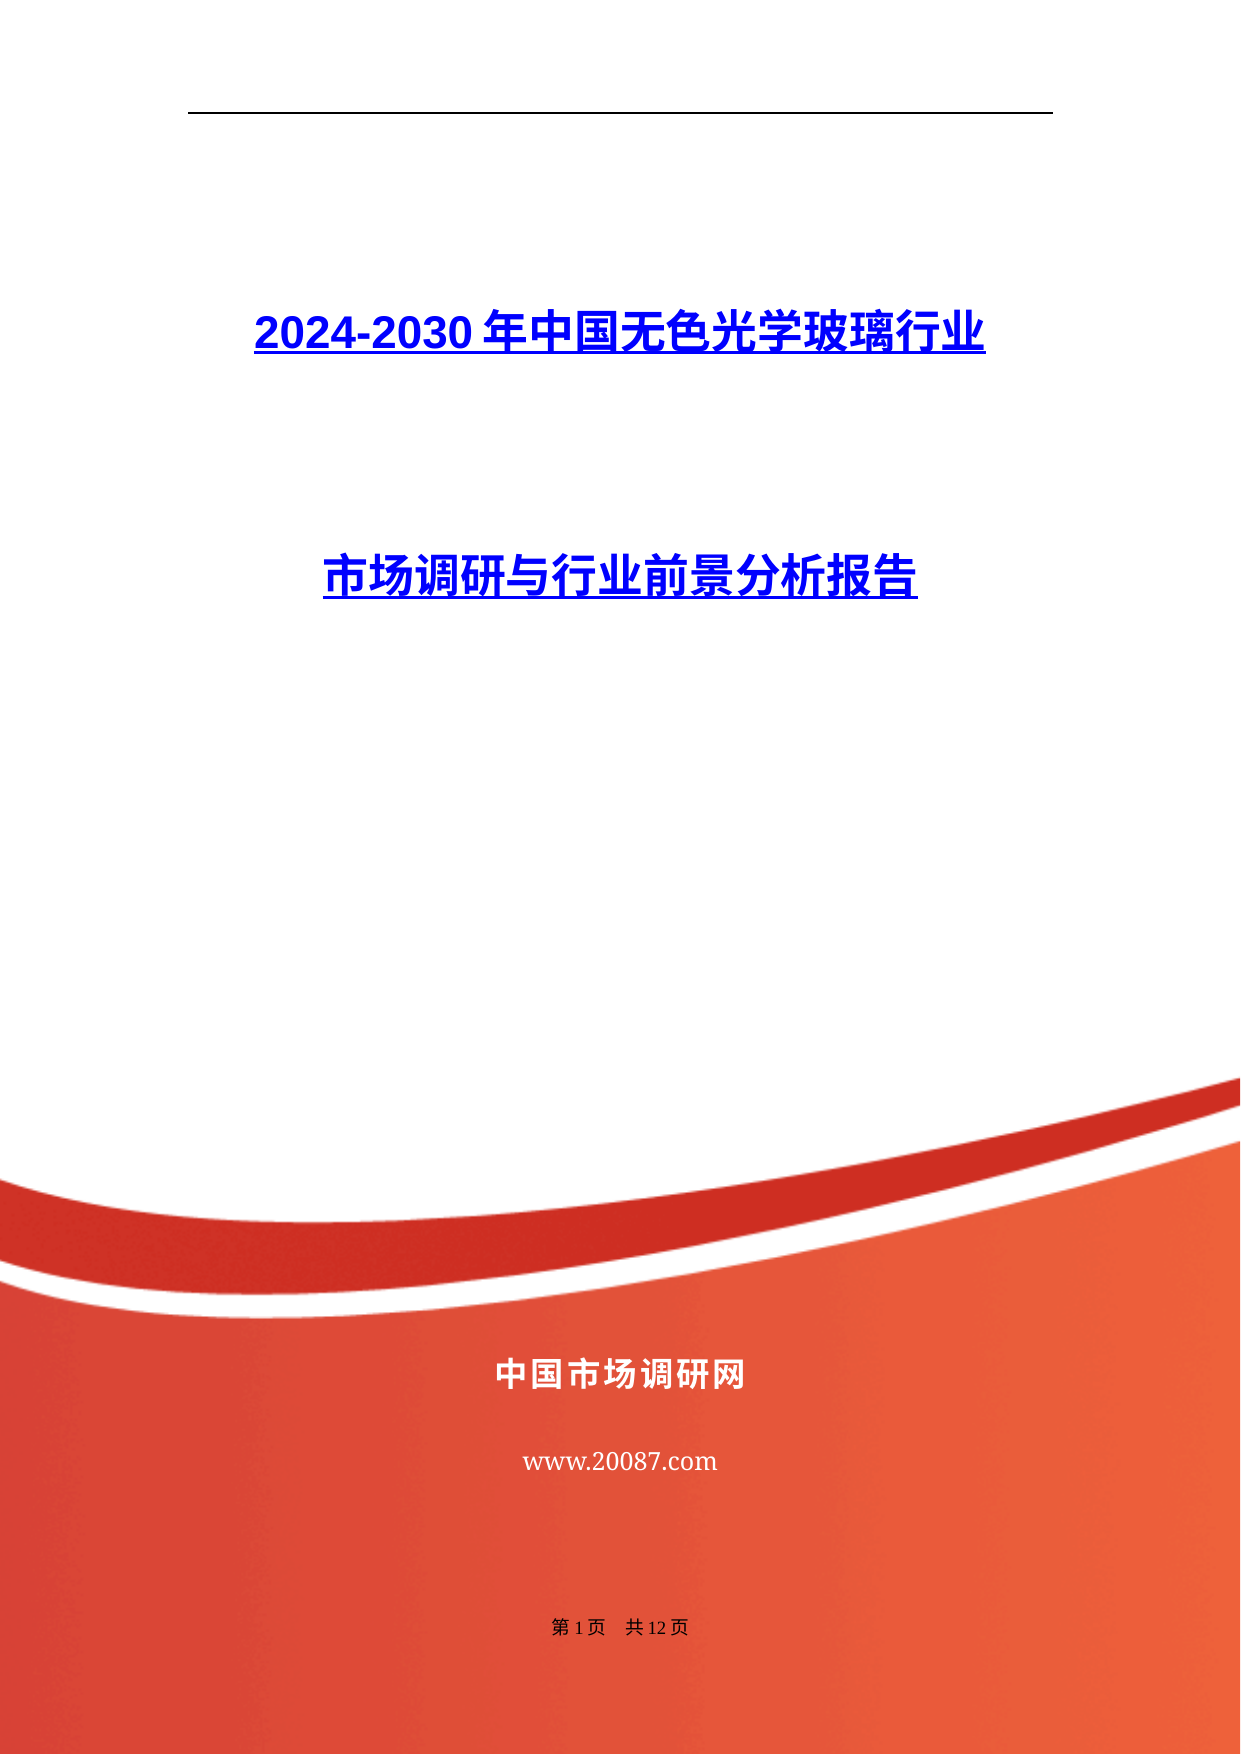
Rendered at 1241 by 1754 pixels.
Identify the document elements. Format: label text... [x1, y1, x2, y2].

picture [0, 1006, 1241, 1754]
subtitle 中国市场调研网 [187, 1339, 1053, 1404]
table_header 2024-2030年中国无色光学玻璃行业市场调研与行业前景分析报告 [188, 207, 1053, 773]
text www.20087.com [187, 1428, 1053, 1493]
